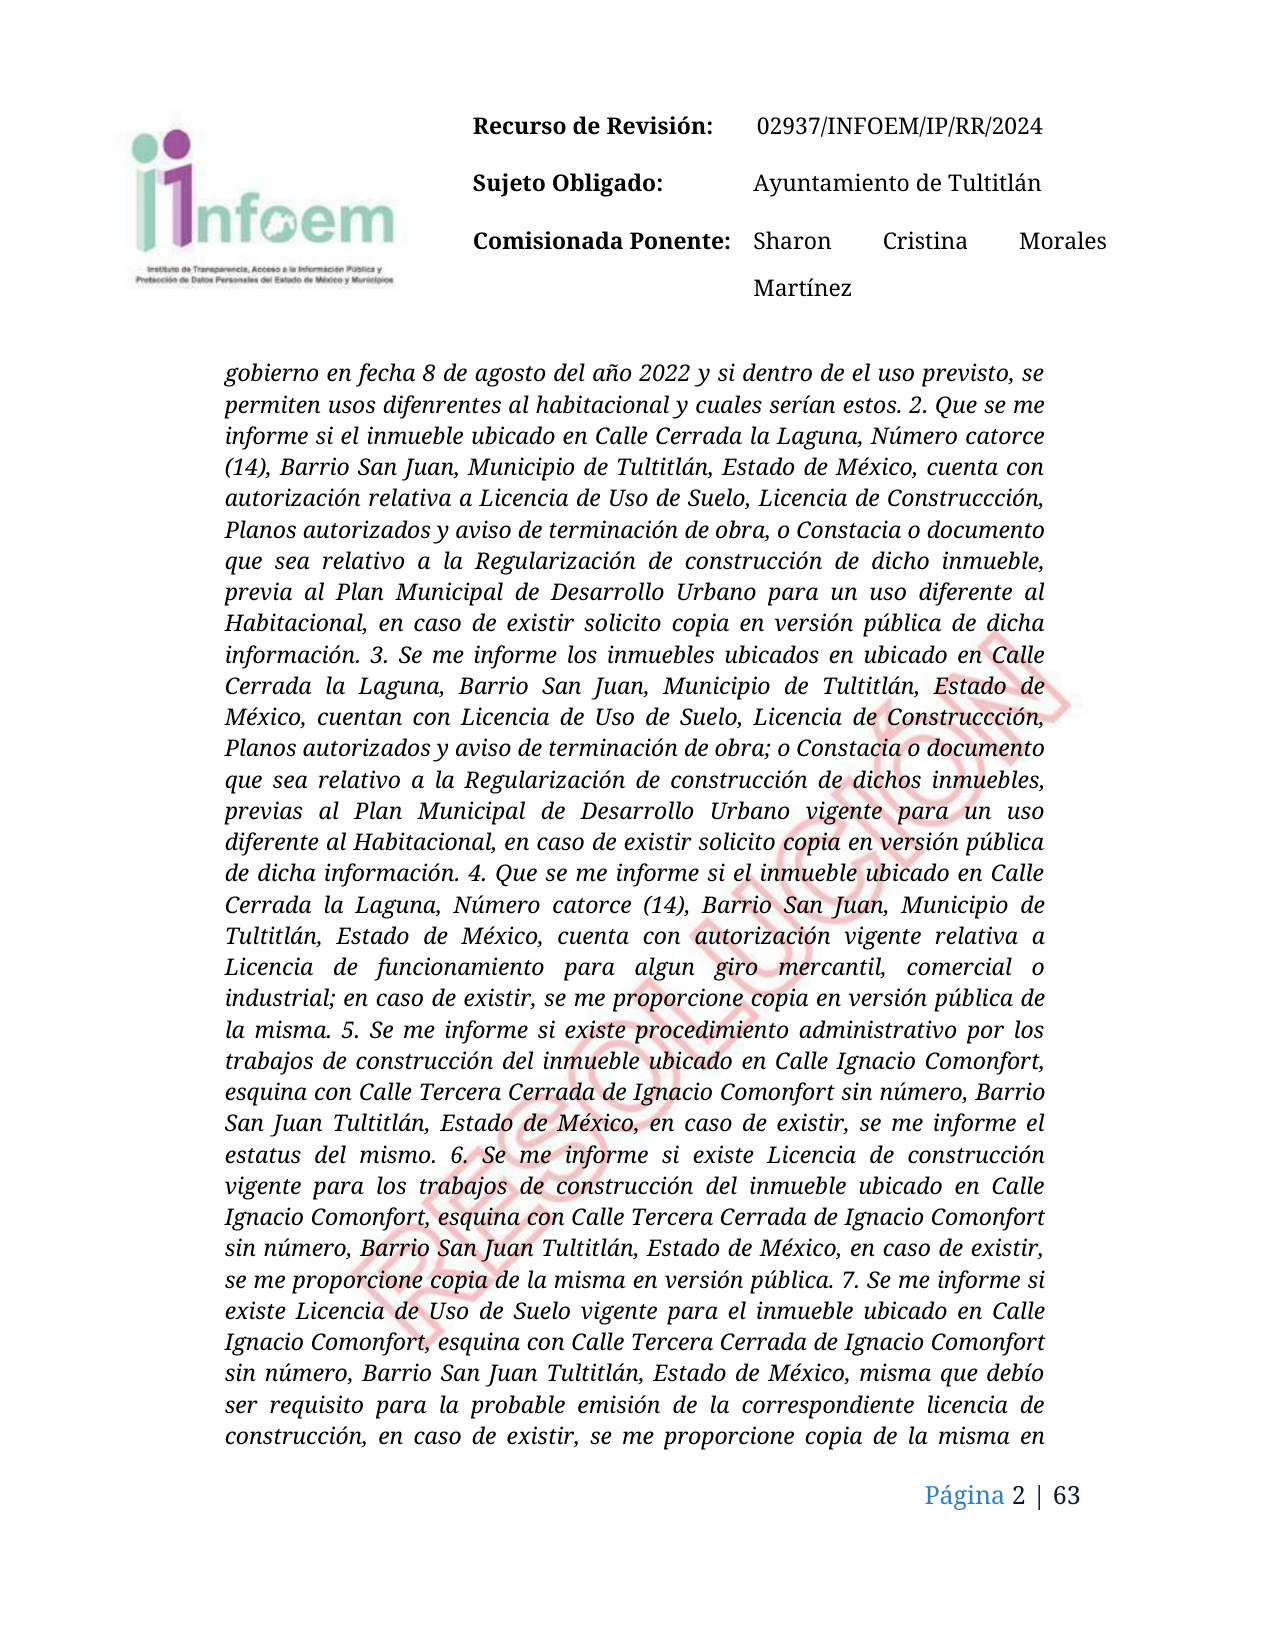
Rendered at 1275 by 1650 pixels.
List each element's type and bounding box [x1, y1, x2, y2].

text [224, 357, 1048, 1451]
picture [2, 65, 1275, 1650]
